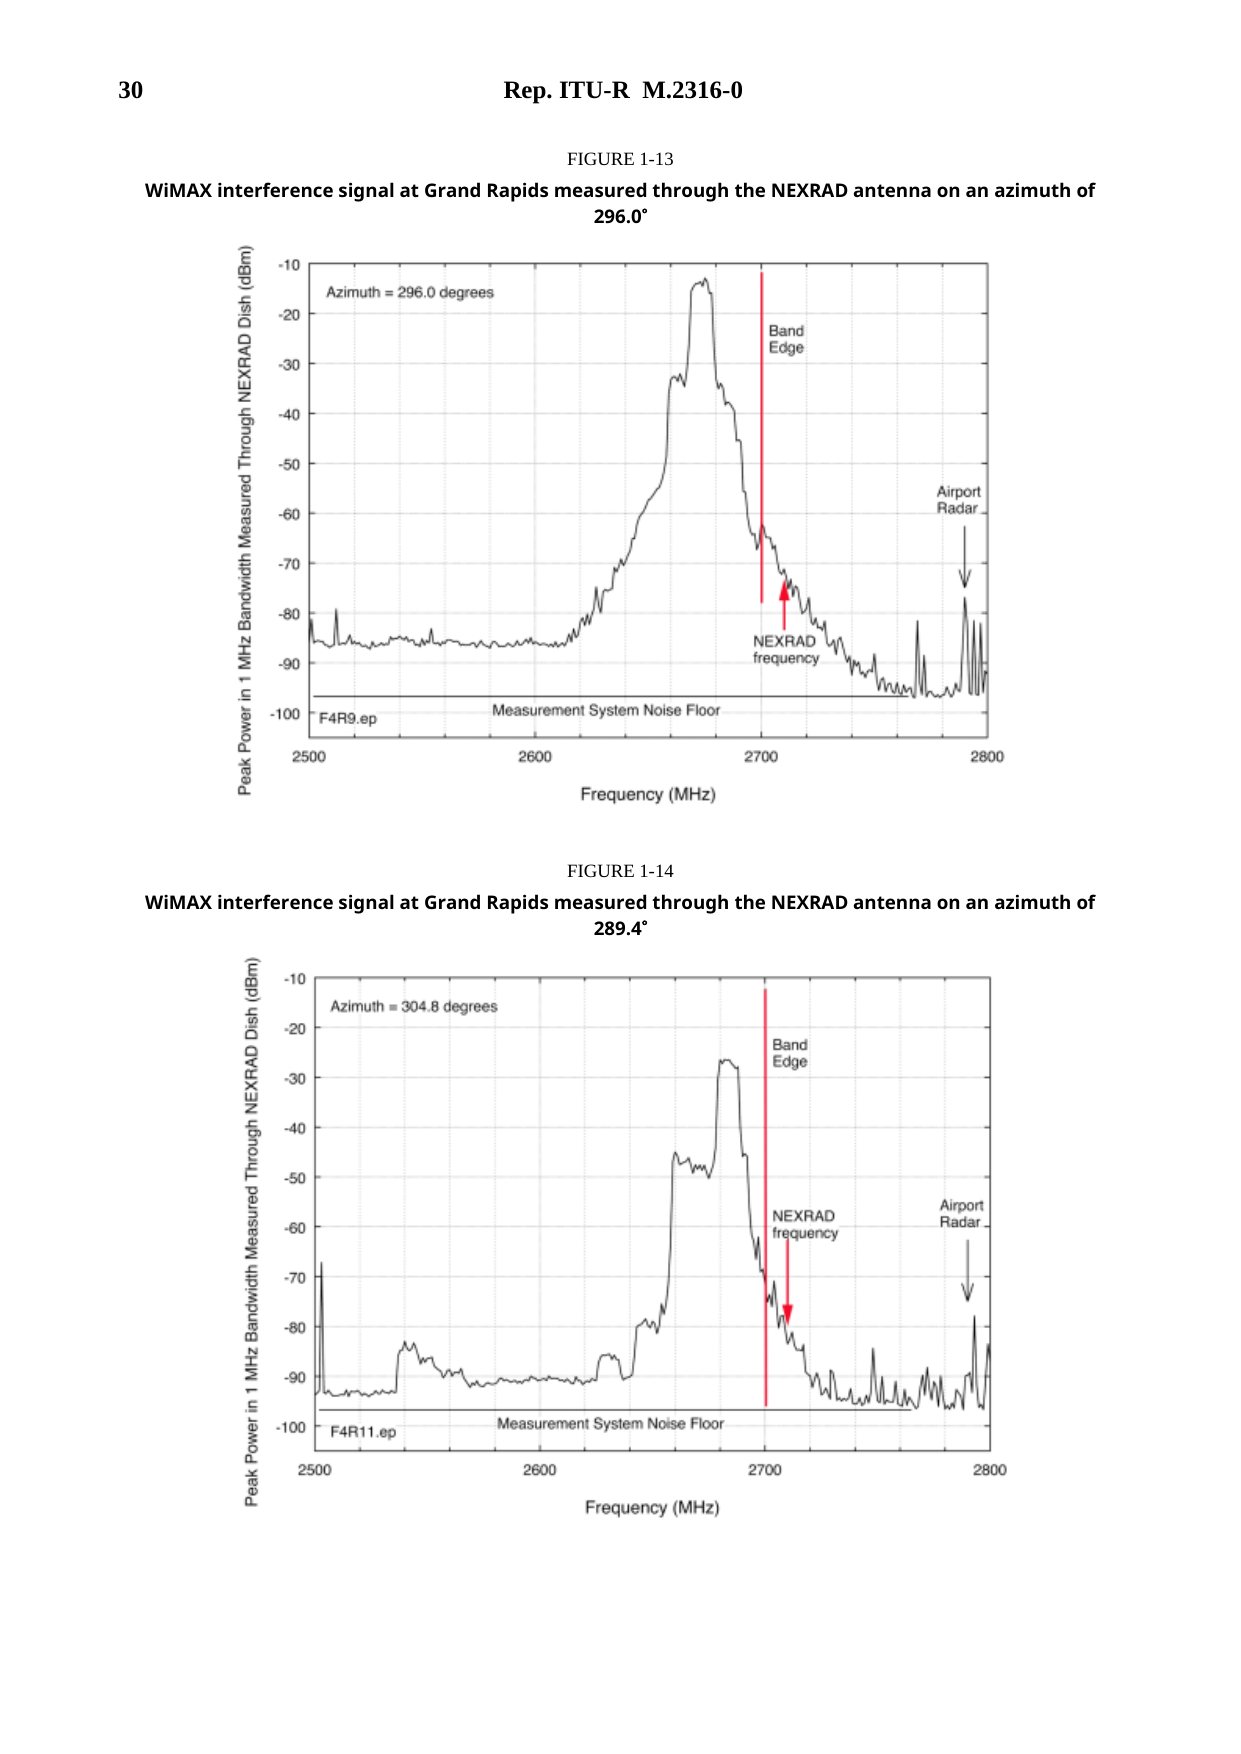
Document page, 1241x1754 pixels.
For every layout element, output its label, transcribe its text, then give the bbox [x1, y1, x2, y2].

title WiMAX interference signal at Grand Rapids measured through the NEXRAD antenna on an azimuth of 289.4 [118, 889, 1122, 941]
title WiMAX interference signal at Grand Rapids measured through the NEXRAD antenna on an azimuth of 296.0 [118, 178, 1122, 229]
text Figure 1-13 [118, 148, 1122, 169]
picture [229, 241, 1011, 810]
text Figure 1-14 [118, 860, 1122, 881]
picture [230, 953, 1010, 1524]
